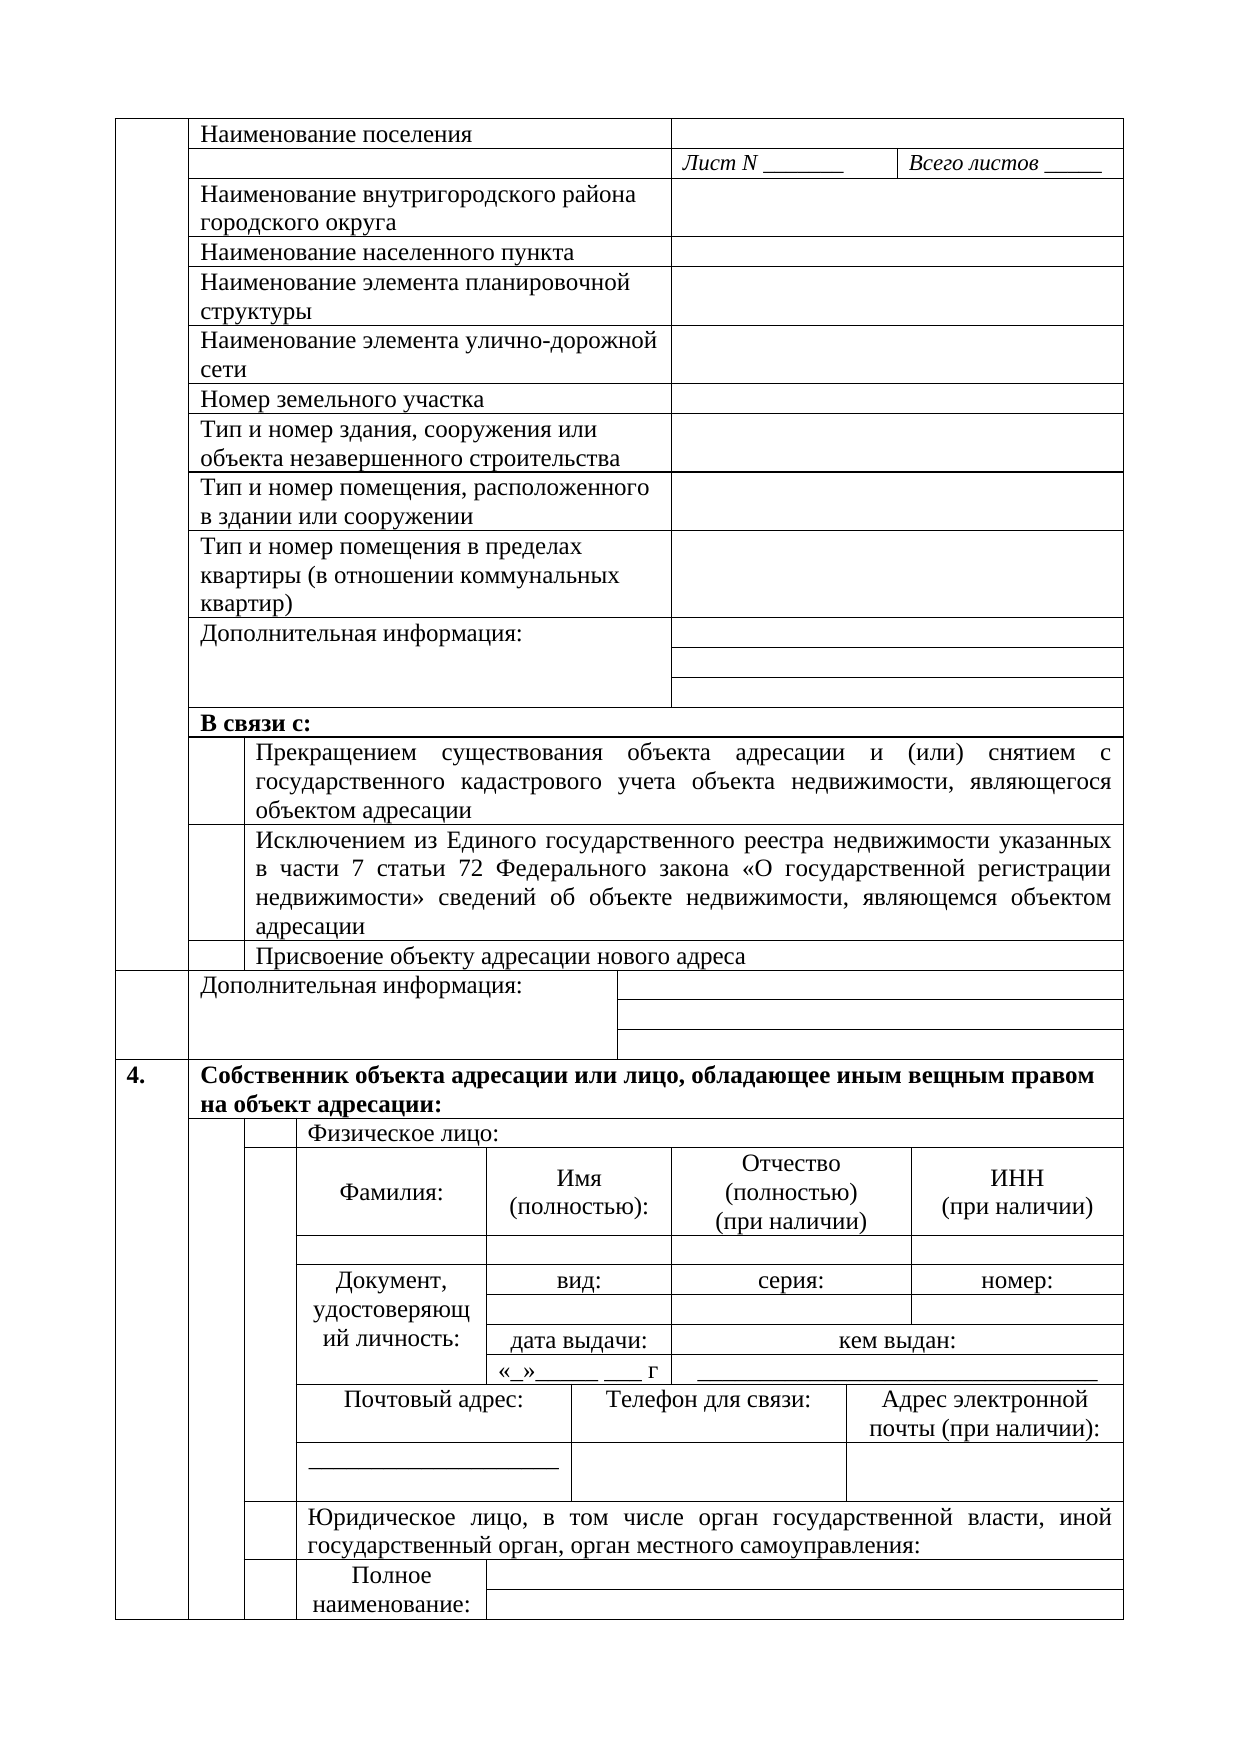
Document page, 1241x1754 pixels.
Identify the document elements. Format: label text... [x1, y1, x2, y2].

table_cell [189, 738, 244, 824]
table_cell Номер земельного участка [189, 384, 671, 413]
table_cell [297, 1236, 486, 1264]
table_cell кем выдан: [672, 1325, 1123, 1354]
table_cell Наименование внутригородского района городского округа [189, 179, 671, 236]
table_cell серия: [672, 1265, 911, 1294]
table_cell Документ, удостоверяющий личность: [297, 1265, 486, 1383]
table_cell «_»_____ ___ г [487, 1355, 671, 1383]
table_cell [245, 1119, 296, 1147]
table_cell [487, 1295, 671, 1324]
table_cell Прекращением существования объекта адресации и (или) снятием с государственного кадастрового учета объекта недвижимости, являющегося объектом адресации [245, 738, 1123, 824]
table_cell [672, 384, 1123, 413]
table_cell [189, 149, 671, 178]
table_cell [245, 1148, 296, 1501]
table_cell [672, 326, 1123, 383]
table_cell Фамилия: [297, 1148, 486, 1234]
table_cell дата выдачи: [487, 1325, 671, 1354]
table_cell [245, 1560, 296, 1619]
table_cell вид: [487, 1265, 671, 1294]
table_cell [672, 531, 1123, 617]
table_cell номер: [912, 1265, 1123, 1294]
table_cell [672, 119, 1123, 148]
table_cell Наименование населенного пункта [189, 237, 671, 266]
table_cell Тип и номер помещения в пределах квартиры (в отношении коммунальных квартир) [189, 531, 671, 617]
table_cell [618, 971, 1123, 999]
table_cell 4. [116, 1060, 188, 1619]
table_cell [487, 1560, 1123, 1589]
table_cell Отчество (полностью) (при наличии) [672, 1148, 911, 1234]
table_cell [672, 473, 1123, 530]
table_cell Адрес электронной почты (при наличии): [847, 1385, 1123, 1442]
table_cell Полное наименование: [297, 1560, 486, 1619]
table_cell Почтовый адрес: [297, 1385, 571, 1442]
table_cell В связи с: [189, 708, 1123, 736]
table_cell [189, 825, 244, 940]
table_cell Дополнительная информация: [189, 971, 617, 1059]
table_cell [912, 1236, 1123, 1264]
table_cell Исключением из Единого государственного реестра недвижимости указанных в части 7 статьи 72 Федерального закона «О государственной регистрации недвижимости» сведений об объекте недвижимости, являющемся объектом адресации [245, 825, 1123, 940]
table_cell [672, 267, 1123, 324]
table_cell Всего листов _____ [898, 149, 1123, 178]
table_cell [672, 1295, 911, 1324]
table_cell ____________________ [297, 1443, 571, 1501]
table_cell [487, 1590, 1123, 1619]
table_cell Наименование элемента планировочной структуры [189, 267, 671, 324]
table_cell ________________________________ [672, 1355, 1123, 1383]
table_cell [847, 1443, 1123, 1501]
table_cell Наименование поселения [189, 119, 671, 148]
table_cell [912, 1295, 1123, 1324]
table_cell [618, 1000, 1123, 1029]
table_cell Тип и номер помещения, расположенного в здании или сооружении [189, 473, 671, 530]
table_cell Лист N _______ [672, 149, 897, 178]
table_cell [245, 1502, 296, 1559]
table_cell Присвоение объекту адресации нового адреса [245, 941, 1123, 969]
table_cell [189, 1119, 244, 1619]
table_cell [672, 618, 1123, 647]
table_cell [672, 678, 1123, 707]
table_cell Юридическое лицо, в том числе орган государственной власти, иной государственный орган, орган местного самоуправления: [297, 1502, 1123, 1559]
table_cell [672, 414, 1123, 471]
table_cell ИНН (при наличии) [912, 1148, 1123, 1234]
table_cell [189, 941, 244, 969]
table_cell [487, 1236, 671, 1264]
table_cell [672, 648, 1123, 677]
table_cell [618, 1030, 1123, 1059]
table_cell Дополнительная информация: [189, 618, 671, 707]
table_cell Имя (полностью): [487, 1148, 671, 1234]
table_cell [672, 237, 1123, 266]
table_cell Собственник объекта адресации или лицо, обладающее иным вещным правом на объект адресации: [189, 1060, 1123, 1117]
table_cell Тип и номер здания, сооружения или объекта незавершенного строительства [189, 414, 671, 471]
table_cell Телефон для связи: [572, 1385, 846, 1442]
table_cell [116, 971, 188, 1059]
table_cell Наименование элемента улично-дорожной сети [189, 326, 671, 383]
table_cell [672, 179, 1123, 236]
table_cell [672, 1236, 911, 1264]
table_cell Физическое лицо: [297, 1119, 1123, 1147]
table_cell [572, 1443, 846, 1501]
